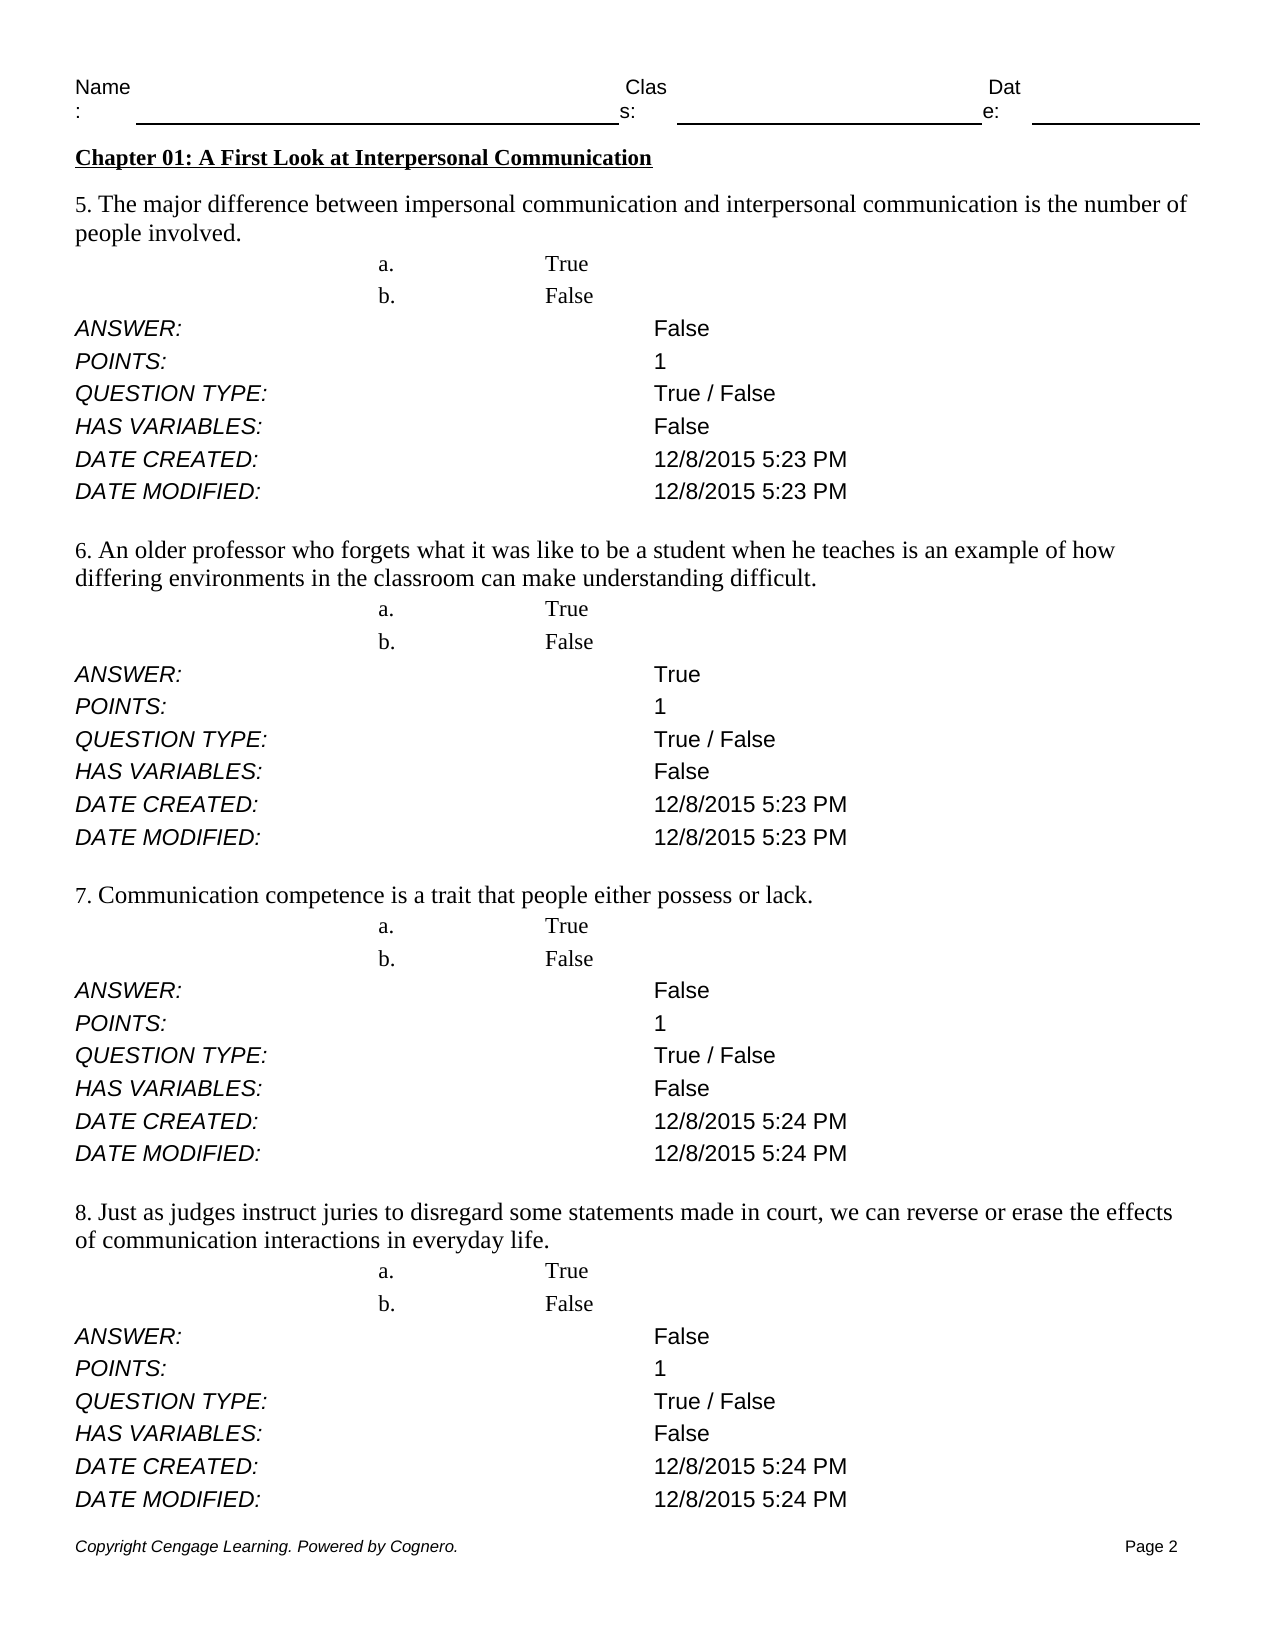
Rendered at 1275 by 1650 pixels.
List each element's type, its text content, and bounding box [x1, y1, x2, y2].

table_header 8. ​Just as judges instruct juries to disregard some statements made in court, we can reverse or erase the effects of communication interactions in everyday life. [75, 1197, 1200, 1515]
table_header 6. ​An older professor who forgets what it was like to be a student when he teaches is an example of how differing environments in the classroom can make understanding difficult. [75, 535, 1200, 853]
table_header 7. ​Communication competence is a trait that people either possess or lack. [75, 880, 1200, 1170]
table_header 5. ​The major difference between impersonal communication and interpersonal communication is the number of people involved. [75, 189, 1200, 508]
